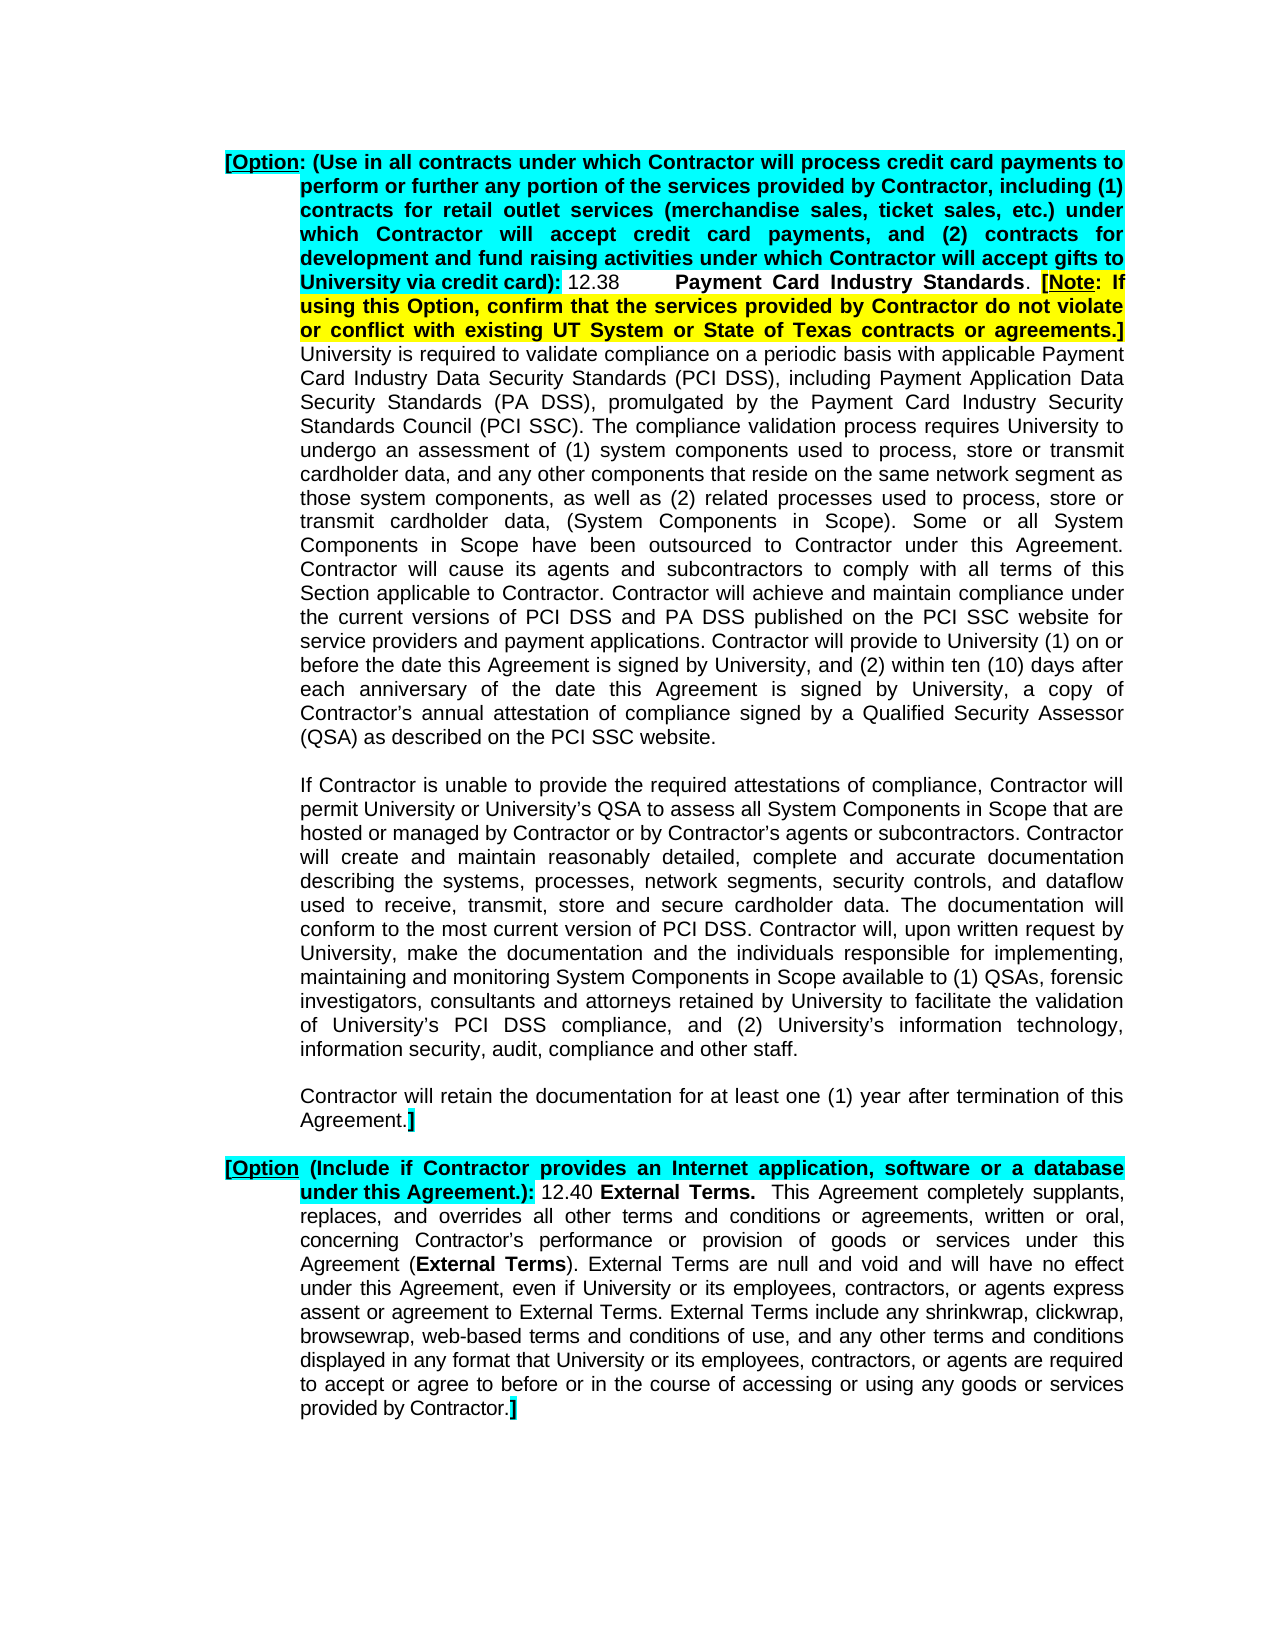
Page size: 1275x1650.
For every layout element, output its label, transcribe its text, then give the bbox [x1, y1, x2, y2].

text If Contractor is unable to provide the required attestations of compliance, Contractor will permit University or University’s QSA to assess all System Components in Scope that are hosted or managed by Contractor or by Contractor’s agents or subcontractors. Contractor will create and maintain reasonably detailed, complete and accurate documentation describing the systems, processes, network segments, security controls, and dataflow used to receive, transmit, store and secure cardholder data. The documentation will conform to the most current version of PCI DSS. Contractor will, upon written request by University, make the documentation and the individuals responsible for implementing, maintaining and monitoring System Components in Scope available to (1) QSAs, forensic investigators, consultants and attorneys retained by University to facilitate the validation of University’s PCI DSS compliance, and (2) University’s information technology, information security, audit, compliance and other staff. [225, 773, 1125, 1060]
text Contractor will retain the documentation for at least one (1) year after termination of this Agreement.] [225, 1084, 1125, 1132]
text [Option (Include if Contractor provides an Internet application, software or a database under this Agreement.): 12.40 External Terms. This Agreement completely supplants, replaces, and overrides all other terms and conditions or agreements, written or oral, concerning Contractor’s performance or provision of goods or services under this Agreement (External Terms). External Terms are null and void and will have no effect under this Agreement, even if University or its employees, contractors, or agents express assent or agreement to External Terms. External Terms include any shrinkwrap, clickwrap, browsewrap, web-based terms and conditions of use, and any other terms and conditions displayed in any format that University or its employees, contractors, or agents are required to accept or agree to before or in the course of accessing or using any goods or services provided by Contractor.] [225, 1180, 1125, 1420]
text [Option: (Use in all contracts under which Contractor will process credit card payments to perform or further any portion of the services provided by Contractor, including (1) contracts for retail outlet services (merchandise sales, ticket sales, etc.) under which Contractor will accept credit card payments, and (2) contracts for development and fund raising activities under which Contractor will accept gifts to University via credit card): 12.38 Payment Card Industry Standards. [Note: If using this Option, confirm that the services provided by Contractor do not violate or conflict with existing UT System or State of Texas contracts or agreements.] University is required to validate compliance on a periodic basis with applicable Payment Card Industry Data Security Standards (PCI DSS), including Payment Application Data Security Standards (PA DSS), promulgated by the Payment Card Industry Security Standards Council (PCI SSC). The compliance validation process requires University to undergo an assessment of (1) system components used to process, store or transmit cardholder data, and any other components that reside on the same network segment as those system components, as well as (2) related processes used to process, store or transmit cardholder data, (System Components in Scope). Some or all System Components in Scope have been outsourced to Contractor under this Agreement. Contractor will cause its agents and subcontractors to comply with all terms of this Section applicable to Contractor. Contractor will achieve and maintain compliance under the current versions of PCI DSS and PA DSS published on the PCI SSC website for service providers and payment applications. Contractor will provide to University (1) on or before the date this Agreement is signed by University, and (2) within ten (10) days after each anniversary of the date this Agreement is signed by University, a copy of Contractor’s annual attestation of compliance signed by a Qualified Security Assessor (QSA) as described on the PCI SSC website. [225, 174, 1125, 749]
